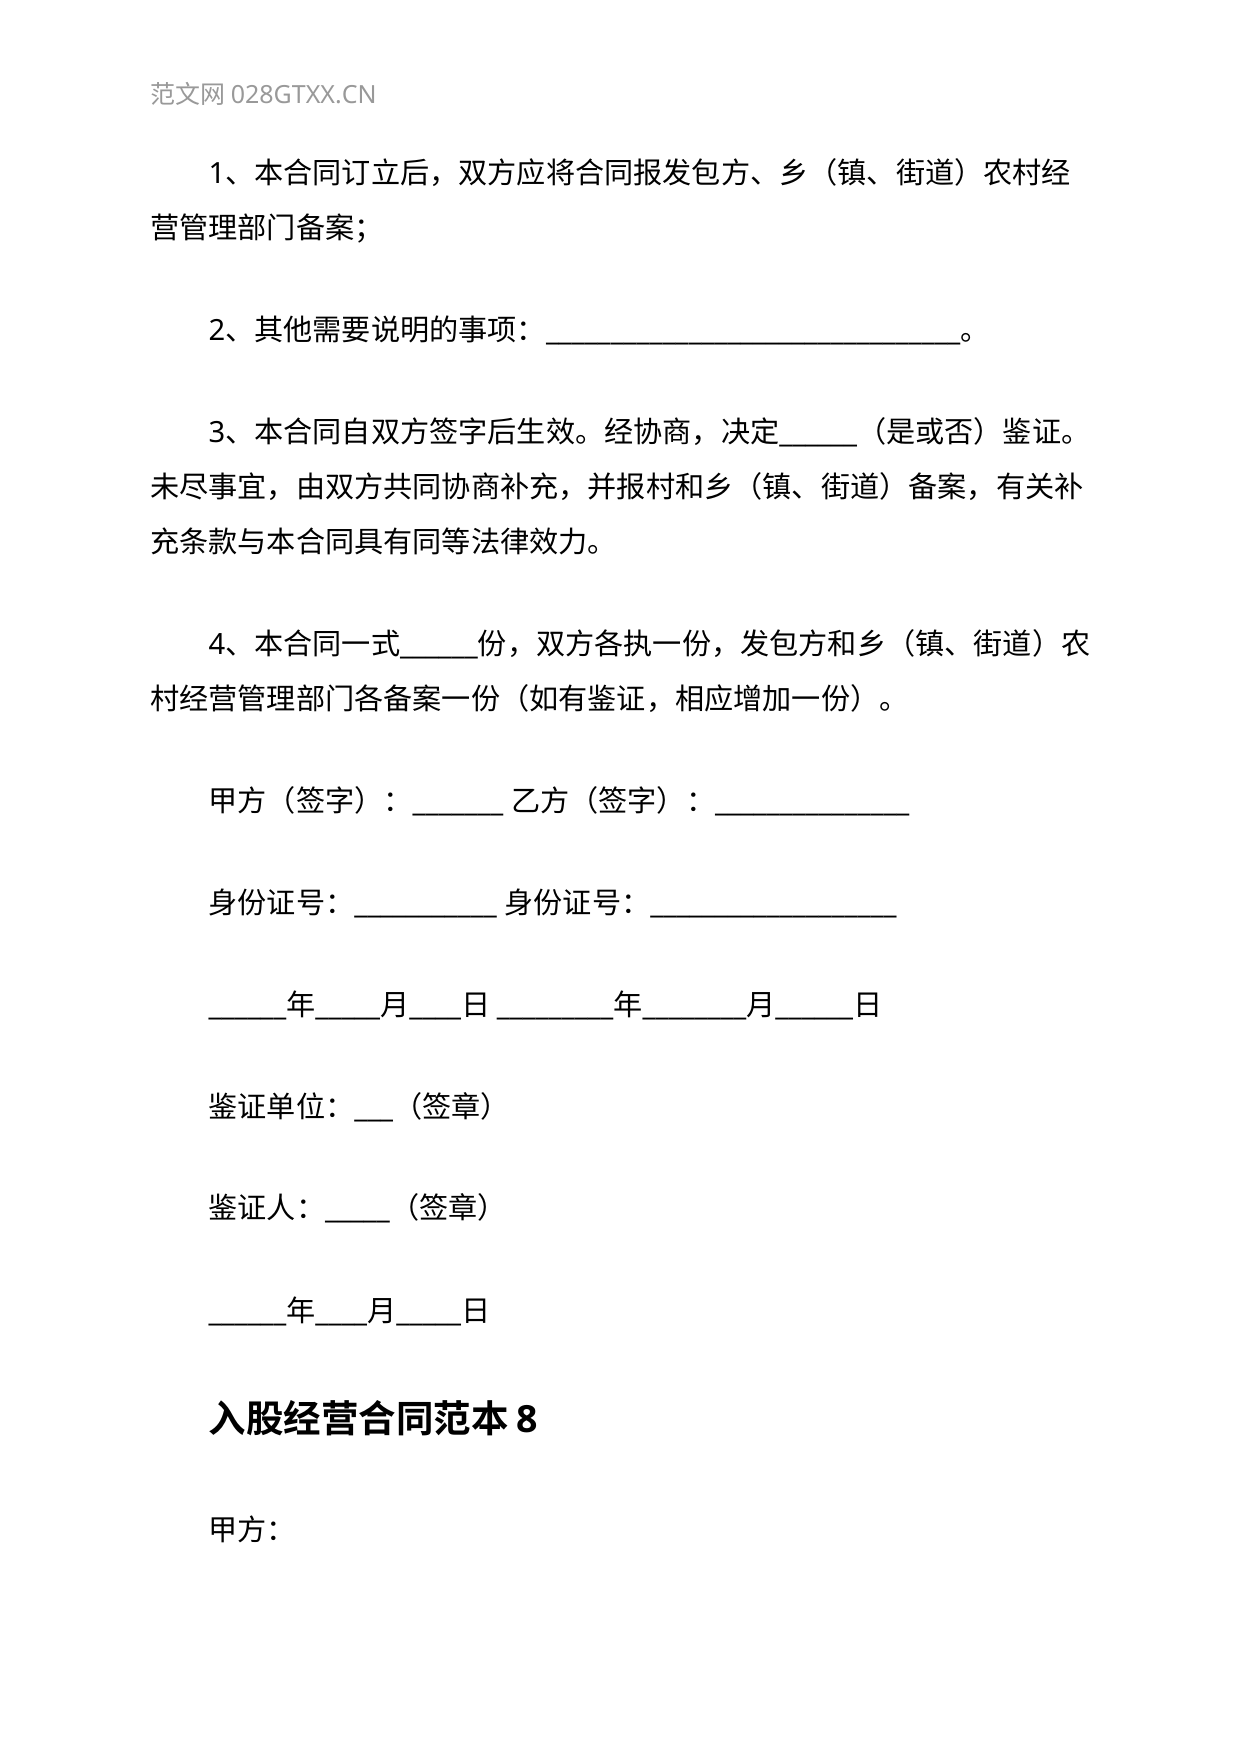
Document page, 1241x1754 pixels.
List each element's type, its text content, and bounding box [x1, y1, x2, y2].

text ______年_____月____日 _________年________月______日 [150, 981, 1090, 1023]
text 3、本合同自双方签字后生效。经协商，决定______（是或否）鉴证。未尽事宜，由双方共同协商补充，并报村和乡（镇、街道）备案，有关补充条款与本合同具有同等法律效力。 [150, 409, 1090, 561]
text 2、其他需要说明的事项：________________________________。 [150, 307, 1090, 349]
text 鉴证人：_____（签章） [150, 1185, 1090, 1227]
text 入股经营合同范本8 [150, 1389, 1090, 1443]
text ______年____月_____日 [150, 1287, 1090, 1329]
text 身份证号：___________ 身份证号：___________________ [150, 879, 1090, 922]
text 甲方（签字）：_______ 乙方（签字）：_______________ [150, 777, 1090, 819]
text 1、本合同订立后，双方应将合同报发包方、乡（镇、街道）农村经营管理部门备案； [150, 150, 1090, 247]
text 4、本合同一式______份，双方各执一份，发包方和乡（镇、街道）农村经营管理部门各备案一份（如有鉴证，相应增加一份）。 [150, 620, 1090, 718]
text 鉴证单位：___（签章） [150, 1083, 1090, 1126]
text 甲方： [150, 1507, 1090, 1549]
